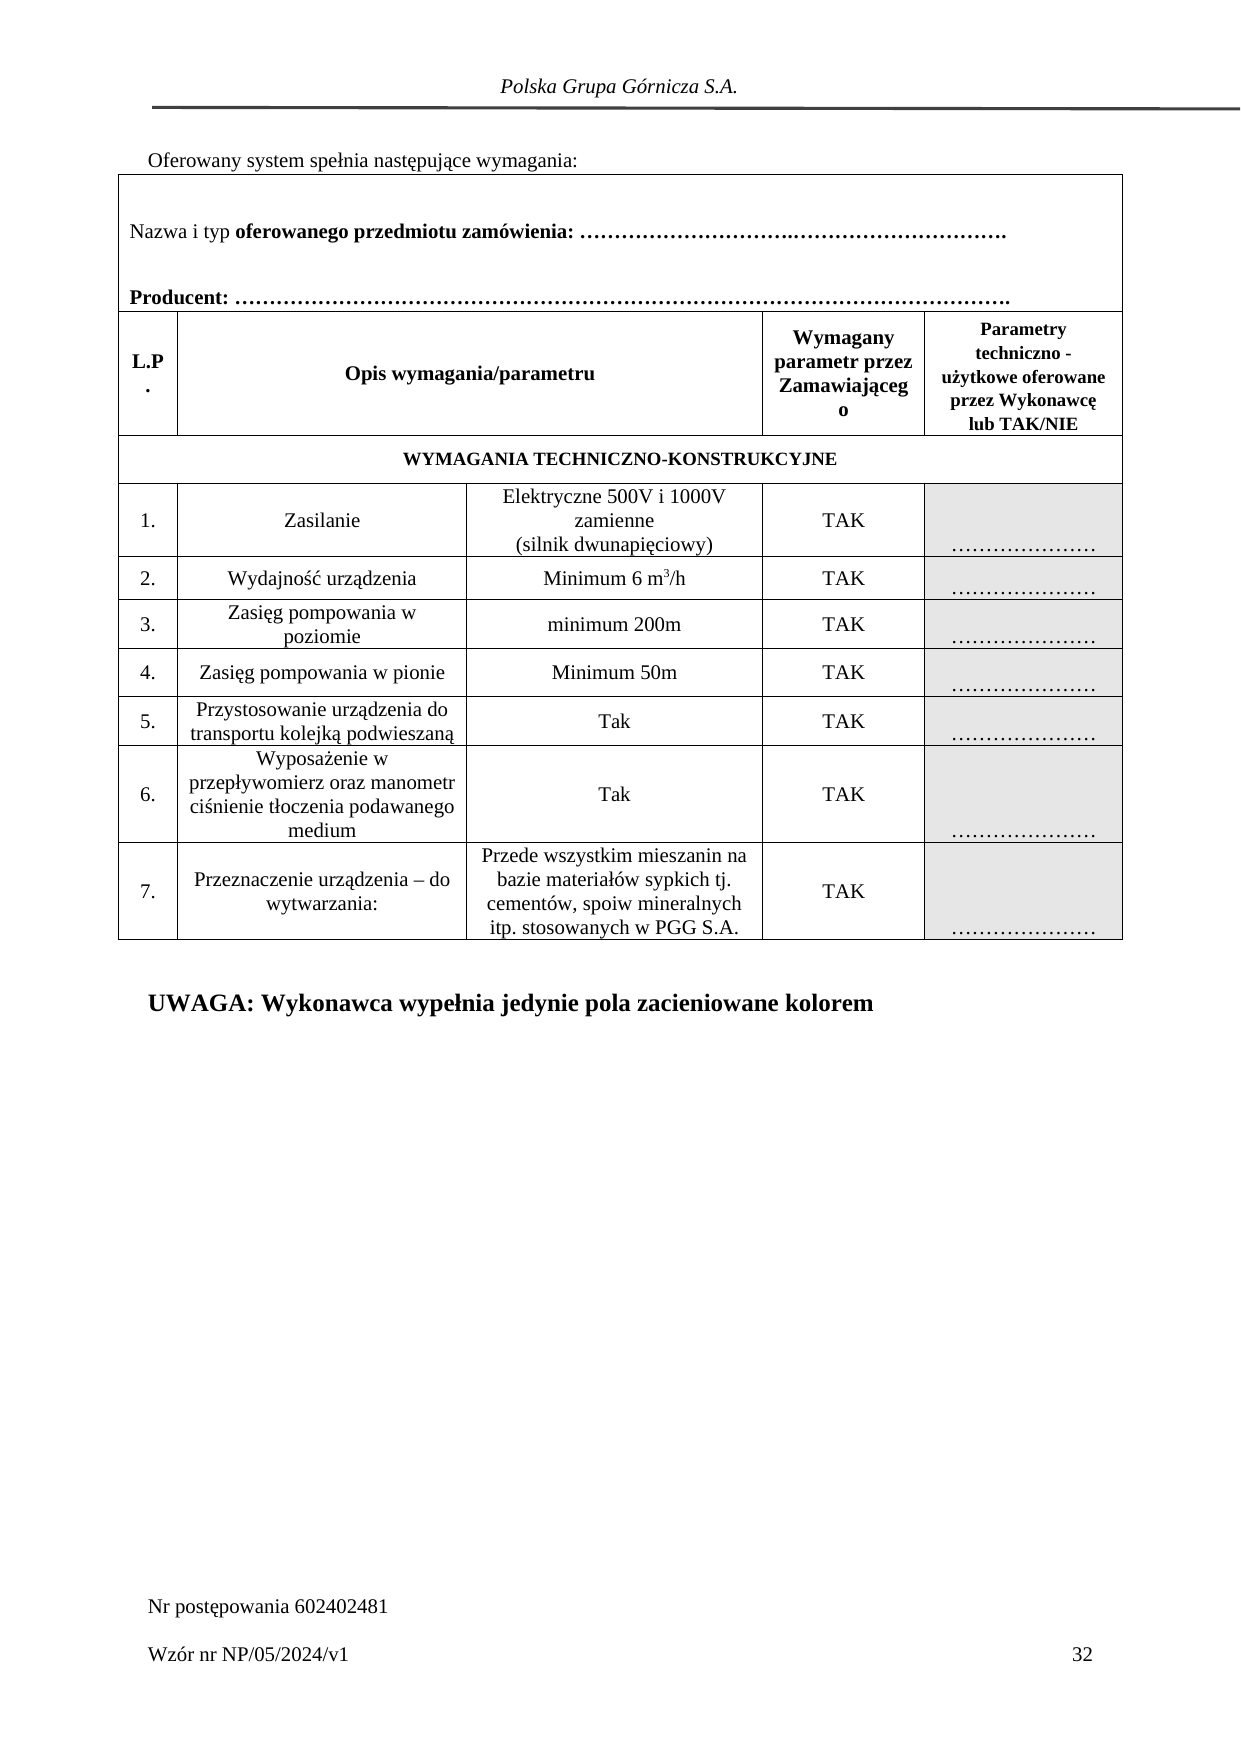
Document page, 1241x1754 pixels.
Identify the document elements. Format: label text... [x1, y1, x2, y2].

table_cell TAK [763, 484, 924, 556]
table_cell TAK [763, 557, 924, 599]
table_cell Wymagany parametr przez Zamawiającego [763, 312, 924, 434]
table_cell Przystosowanie urządzenia do transportu kolejką podwieszaną [178, 697, 466, 745]
table_cell Wyposażenie w przepływomierz oraz manometr ciśnienie tłoczenia podawanego medium [178, 746, 466, 842]
table_cell ………………… [925, 557, 1122, 599]
table_cell Wydajność urządzenia [178, 557, 466, 599]
table_cell Parametry techniczno - użytkowe oferowane przez Wykonawcę lub TAK/NIE [925, 312, 1122, 434]
table_cell Zasięg pompowania w poziomie [178, 600, 466, 648]
table_cell 5. [119, 697, 177, 745]
table_cell Elektryczne 500V i 1000V zamienne (silnik dwunapięciowy) [467, 484, 762, 556]
table_cell L.P. [119, 312, 177, 434]
text UWAGA: Wykonawca wypełnia jedynie pola zacieniowane kolorem [148, 988, 1093, 1017]
table_cell TAK [763, 843, 924, 939]
table_cell ………………… [925, 484, 1122, 556]
table_cell Zasilanie [178, 484, 466, 556]
table_cell 4. [119, 649, 177, 696]
table_cell 1. [119, 484, 177, 556]
table_cell TAK [763, 649, 924, 696]
table_cell 3. [119, 600, 177, 648]
table_cell 7. [119, 843, 177, 939]
table_cell ………………… [925, 649, 1122, 696]
table_cell Przede wszystkim mieszanin na bazie materiałów sypkich tj. cementów, spoiw mineralnych itp. stosowanych w PGG S.A. [467, 843, 762, 939]
table_cell TAK [763, 746, 924, 842]
table_cell Tak [467, 746, 762, 842]
table_cell ………………… [925, 746, 1122, 842]
table_cell Minimum 50m [467, 649, 762, 696]
table_header Nazwa i typ oferowanego przedmiotu zamówienia: ………………………….…………………………. Producent: …………………………………………………………………………………………………. [119, 175, 1122, 311]
table_cell 6. [119, 746, 177, 842]
table_cell ………………… [925, 843, 1122, 939]
text Oferowany system spełnia następujące wymagania: [148, 148, 1093, 172]
table_cell TAK [763, 600, 924, 648]
table_cell 2. [119, 557, 177, 599]
table_cell ………………… [925, 600, 1122, 648]
table_cell Tak [467, 697, 762, 745]
table_cell Minimum 6 m3/h [467, 557, 762, 599]
table_cell minimum 200m [467, 600, 762, 648]
table_cell Opis wymagania/parametru [178, 312, 762, 434]
table_cell TAK [763, 697, 924, 745]
table_cell ………………… [925, 697, 1122, 745]
table_cell Zasięg pompowania w pionie [178, 649, 466, 696]
table_cell WYMAGANIA TECHNICZNO-KONSTRUKCYJNE [119, 436, 1122, 483]
table_cell Przeznaczenie urządzenia – do wytwarzania: [178, 843, 466, 939]
